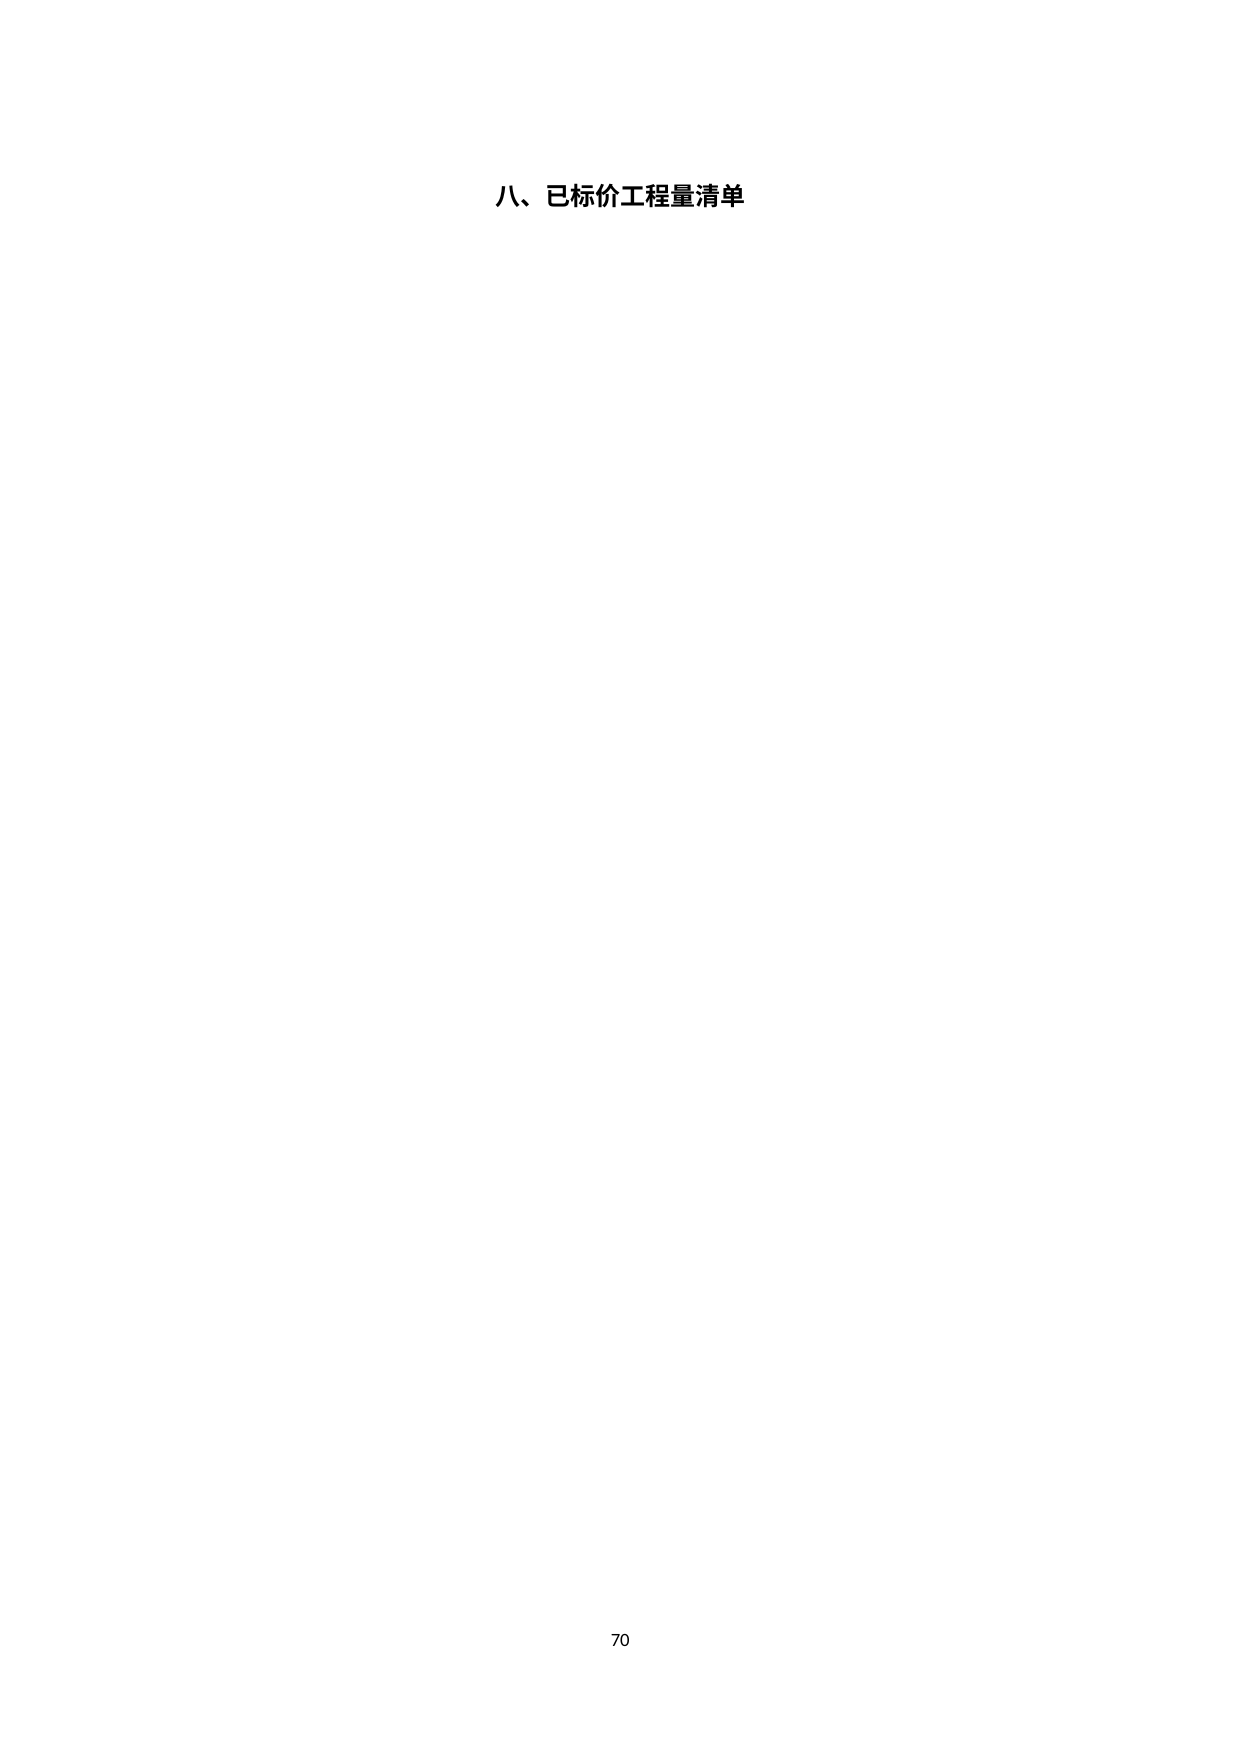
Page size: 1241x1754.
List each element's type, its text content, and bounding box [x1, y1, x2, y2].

text 八、已标价工程量清单 [187, 162, 1053, 227]
